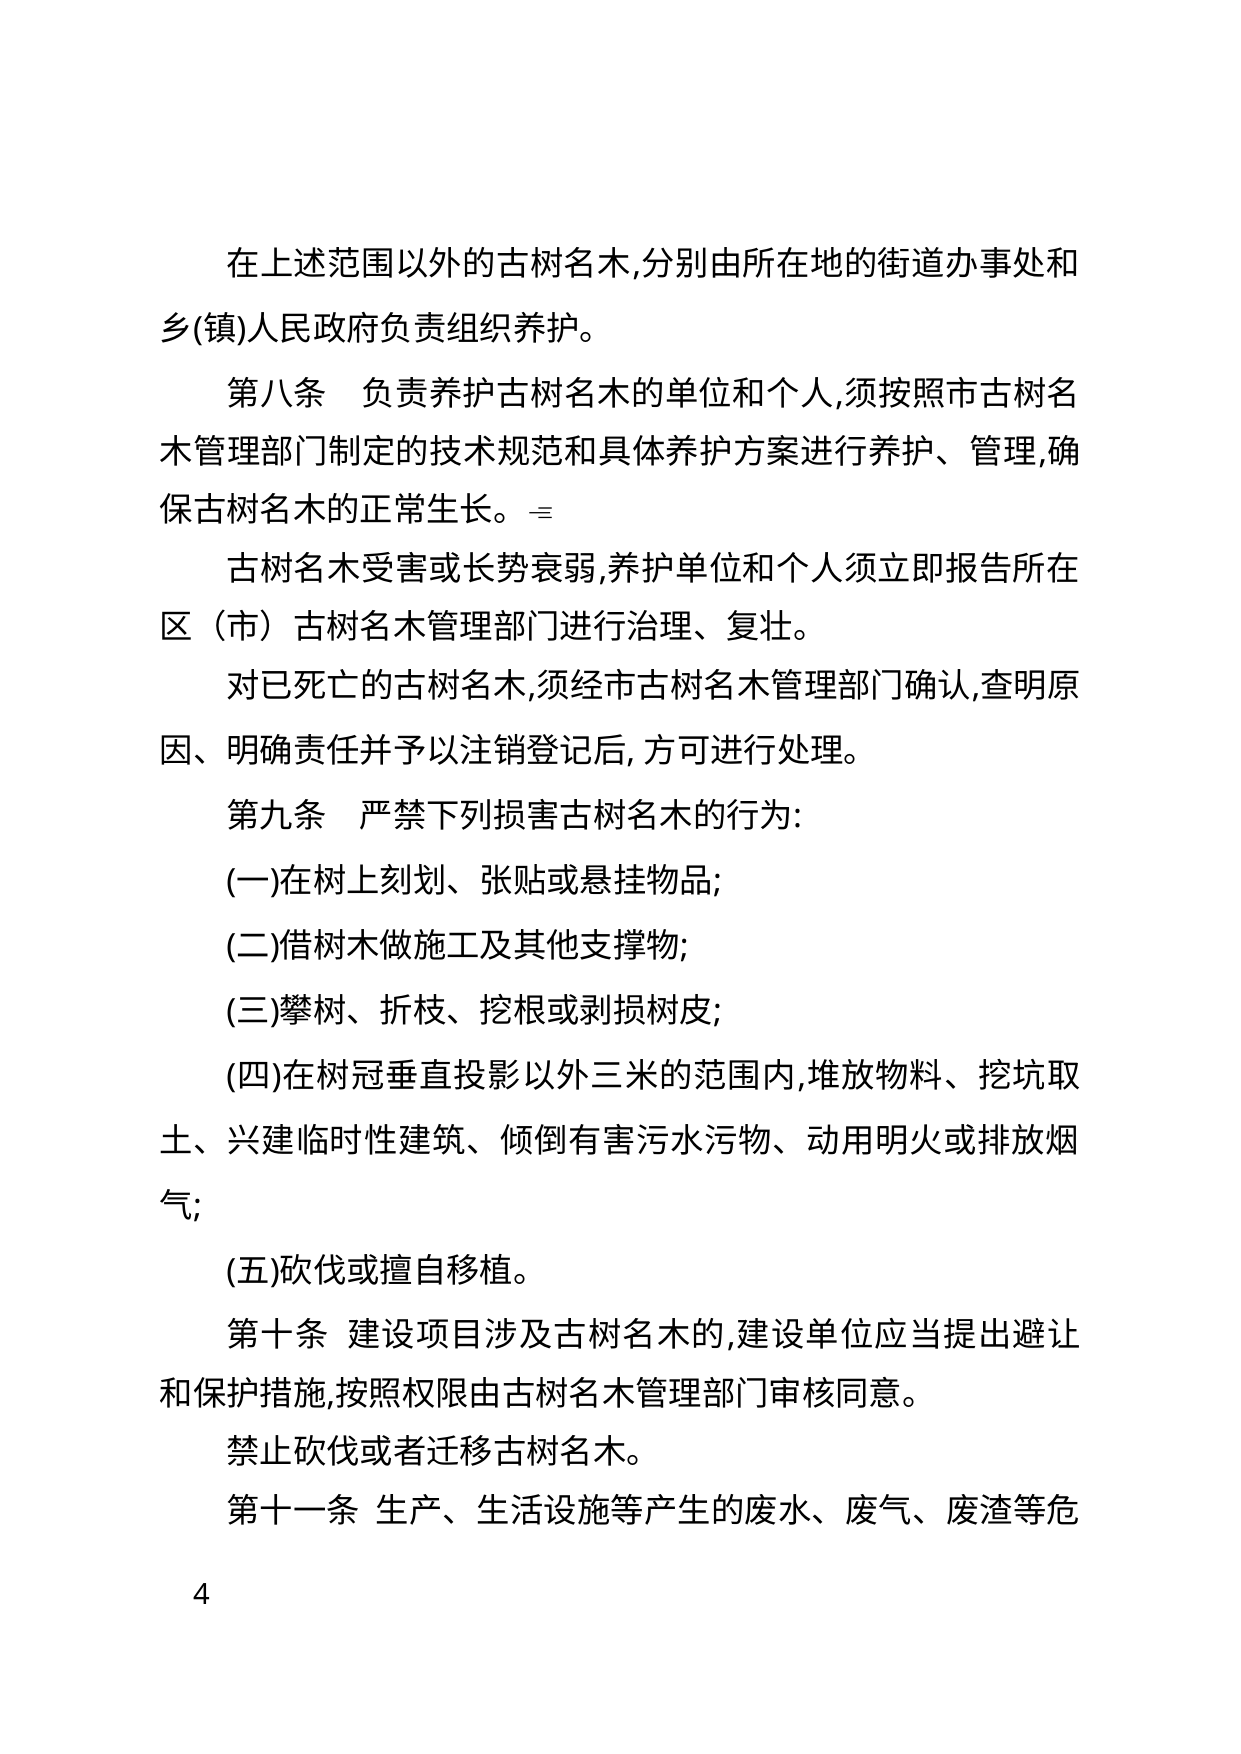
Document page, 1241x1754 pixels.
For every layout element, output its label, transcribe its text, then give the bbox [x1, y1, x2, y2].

text 第八条 负责养护古树名木的单位和个人,须按照市古树名木管理部门制定的技术规范和具体养护方案进行养护、管理,确保古树名木的正常生长。 [159, 358, 1081, 533]
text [159, 1475, 1081, 1540]
text 第九条 严禁下列损害古树名木的行为: [159, 780, 1081, 845]
text 禁止砍伐或者迁移古树名木。 [159, 1417, 1081, 1475]
text 第十条 建设项目涉及古树名木的,建设单位应当提出避让和保护措施,按照权限由古树名木管理部门审核同意。 [159, 1300, 1081, 1417]
text (五)砍伐或擅自移植。 [159, 1235, 1081, 1300]
text (二)借树木做施工及其他支撑物; [159, 910, 1081, 975]
text (一)在树上刻划、张贴或悬挂物品; [159, 845, 1081, 910]
text (三)攀树、折枝、挖根或剥损树皮; [159, 975, 1081, 1040]
text 对已死亡的古树名木,须经市古树名木管理部门确认,查明原因、明确责任并予以注销登记后, 方可进行处理。 [159, 650, 1081, 780]
text (四)在树冠垂直投影以外三米的范围内,堆放物料、挖坑取土、兴建临时性建筑、倾倒有害污水污物、动用明火或排放烟气; [159, 1040, 1081, 1235]
text 古树名木受害或长势衰弱,养护单位和个人须立即报告所在区（市）古树名木管理部门进行治理、复壮。 [159, 533, 1081, 650]
text 在上述范围以外的古树名木,分别由所在地的街道办事处和乡(镇)人民政府负责组织养护。 [159, 228, 1081, 358]
